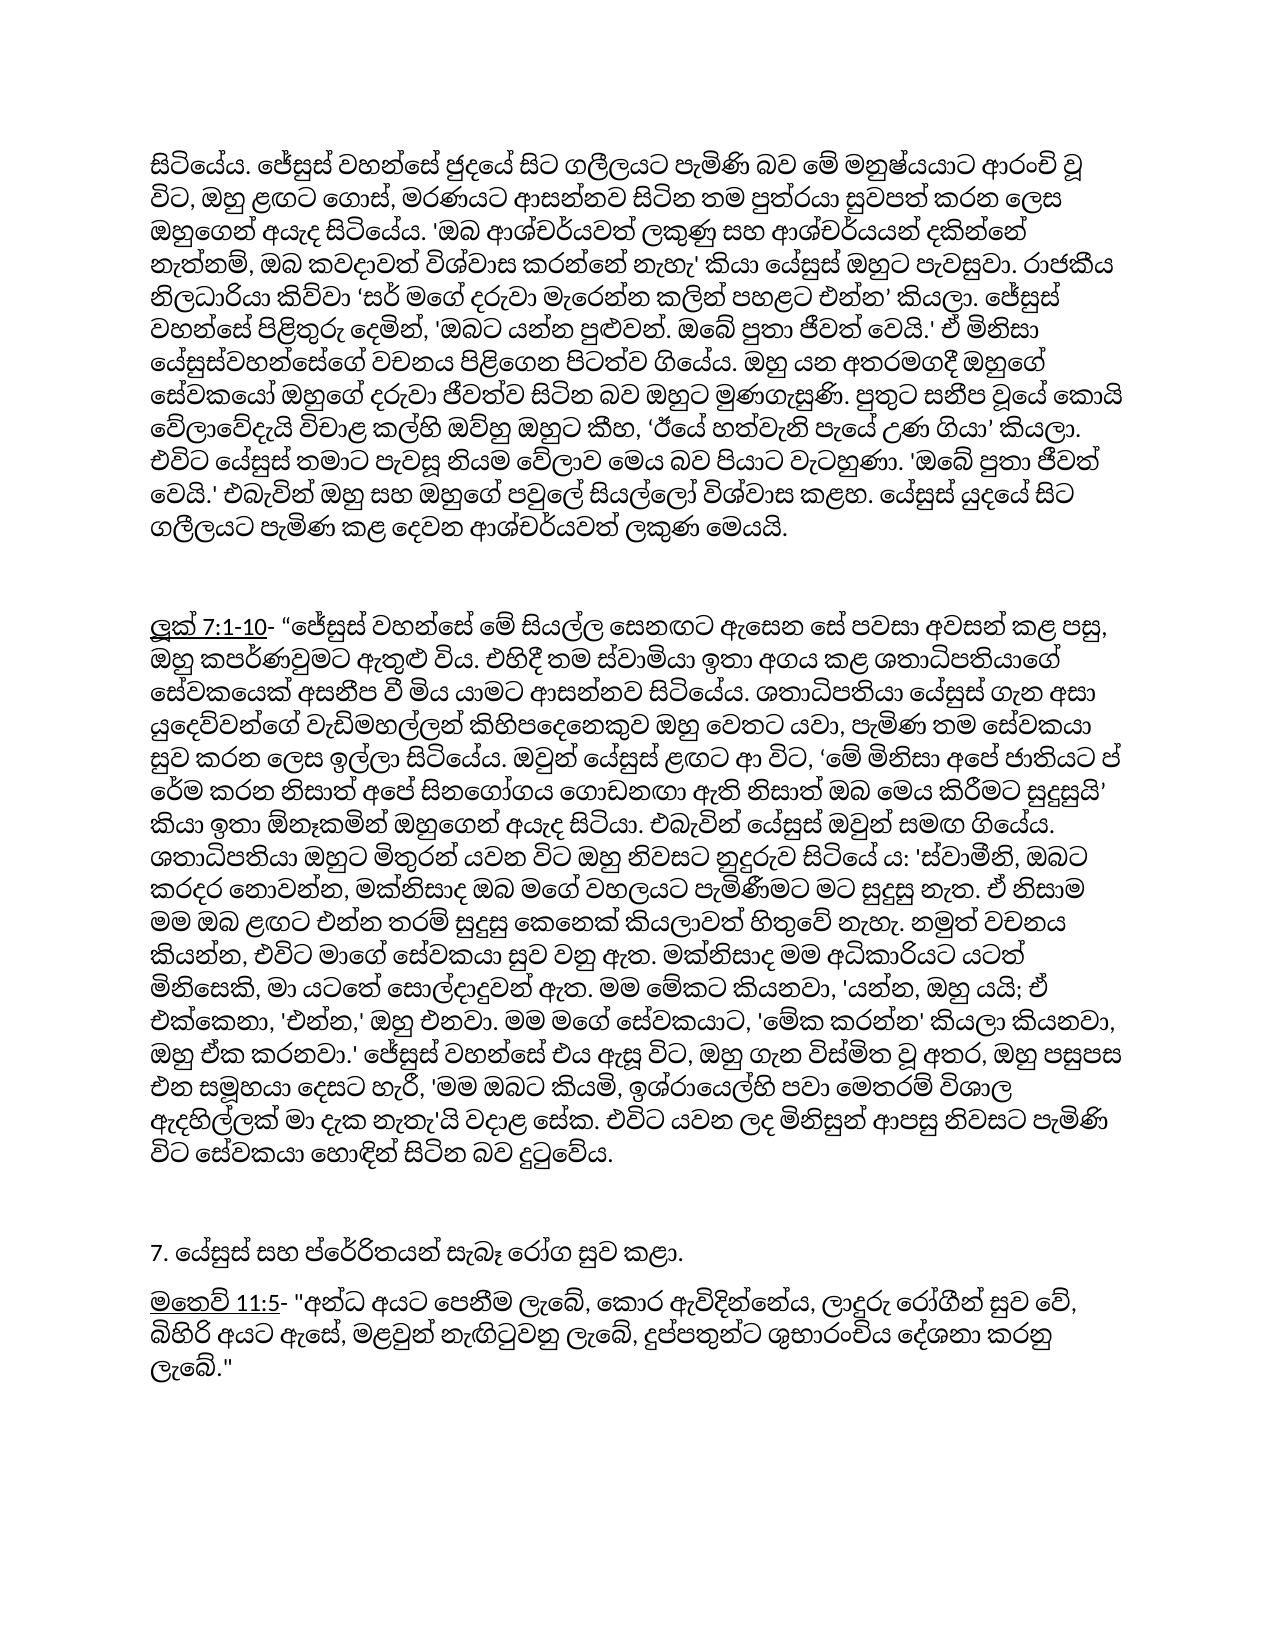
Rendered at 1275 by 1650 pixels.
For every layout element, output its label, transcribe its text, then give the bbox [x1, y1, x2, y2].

text ලූක් 7:1-10- “ජේසුස් වහන්සේ මේ සියල්ල සෙනඟට ඇසෙන සේ පවසා අවසන් කළ පසු, ඔහු කපර්ණවුමට ඇතුළු විය. එහිදී තම ස්වාමියා ඉතා අගය කළ ශතාධිපතියාගේ සේවකයෙක් අසනීප වී මිය යාමට ආසන්නව සිටියේය. ශතාධිපතියා යේසුස් ගැන අසා යුදෙව්වන්ගේ වැඩිමහල්ලන් කිහිපදෙනෙකුව ඔහු වෙතට යවා, පැමිණ තම සේවකයා සුව කරන ලෙස ඉල්ලා සිටියේය. ඔවුන් යේසුස් ළඟට ආ විට, ‘මේ මිනිසා අපේ ජාතියට ප්‍රේම කරන නිසාත් අපේ සිනගෝගය ගොඩනඟා ඇති නිසාත් ඔබ මෙය කිරීමට සුදුසුයි’ කියා ඉතා ඕනෑකමින් ඔහුගෙන් අයැද සිටියා. එබැවින් යේසුස් ඔවුන් සමඟ ගියේය. ශතාධිපතියා ඔහුට මිතුරන් යවන විට ඔහු නිවසට නුදුරුව සිටියේ ය: 'ස්වාමීනි, ඔබට කරදර නොවන්න, මක්නිසාද ඔබ මගේ වහලයට පැමිණීමට මට සුදුසු නැත. ඒ නිසාම මම ඔබ ළඟට එන්න තරම් සුදුසු කෙනෙක් කියලාවත් හිතුවේ නැහැ. නමුත් වචනය කියන්න, එවිට මාගේ සේවකයා සුව වනු ඇත. මක්නිසාද මම අධිකාරියට යටත් මිනිසෙකි, මා යටතේ සොල්දාදුවන් ඇත. මම මේකට කියනවා, 'යන්න, ඔහු යයි; ඒ එක්කෙනා, 'එන්න,' ඔහු එනවා. මම මගේ සේවකයාට, 'මේක කරන්න' කියලා කියනවා, ඔහු ඒක කරනවා.' ජේසුස් වහන්සේ එය ඇසූ විට, ඔහු ගැන විස්මිත වූ අතර, ඔහු පසුපස එන සමූහයා දෙසට හැරී, 'මම ඔබට කියමි, ඉශ්රායෙල්හි පවා මෙතරම් විශාල ඇදහිල්ලක් මා දැක නැතැ'යි වදාළ සේක. එවිට යවන ලද මිනිසුන් ආපසු නිවසට පැමිණි විට සේවකයා හොඳින් සිටින බව දුටුවේය. [150, 611, 1125, 1168]
text 7. යේසුස් සහ ප්‍රේරිතයන් සැබෑ රෝග සුව කළා. [150, 1237, 1125, 1268]
text මතෙව් 11:5- "අන්ධ අයට පෙනීම ලැබේ, කොර ඇවිදින්නේය, ලාදුරු රෝගීන් සුව වේ, බිහිරි අයට ඇසේ, මළවුන් නැඟිටුවනු ලැබේ, දුප්පතුන්ට ශුභාරංචිය දේශනා කරනු ලැබේ." [150, 1287, 1125, 1383]
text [150, 150, 1125, 543]
